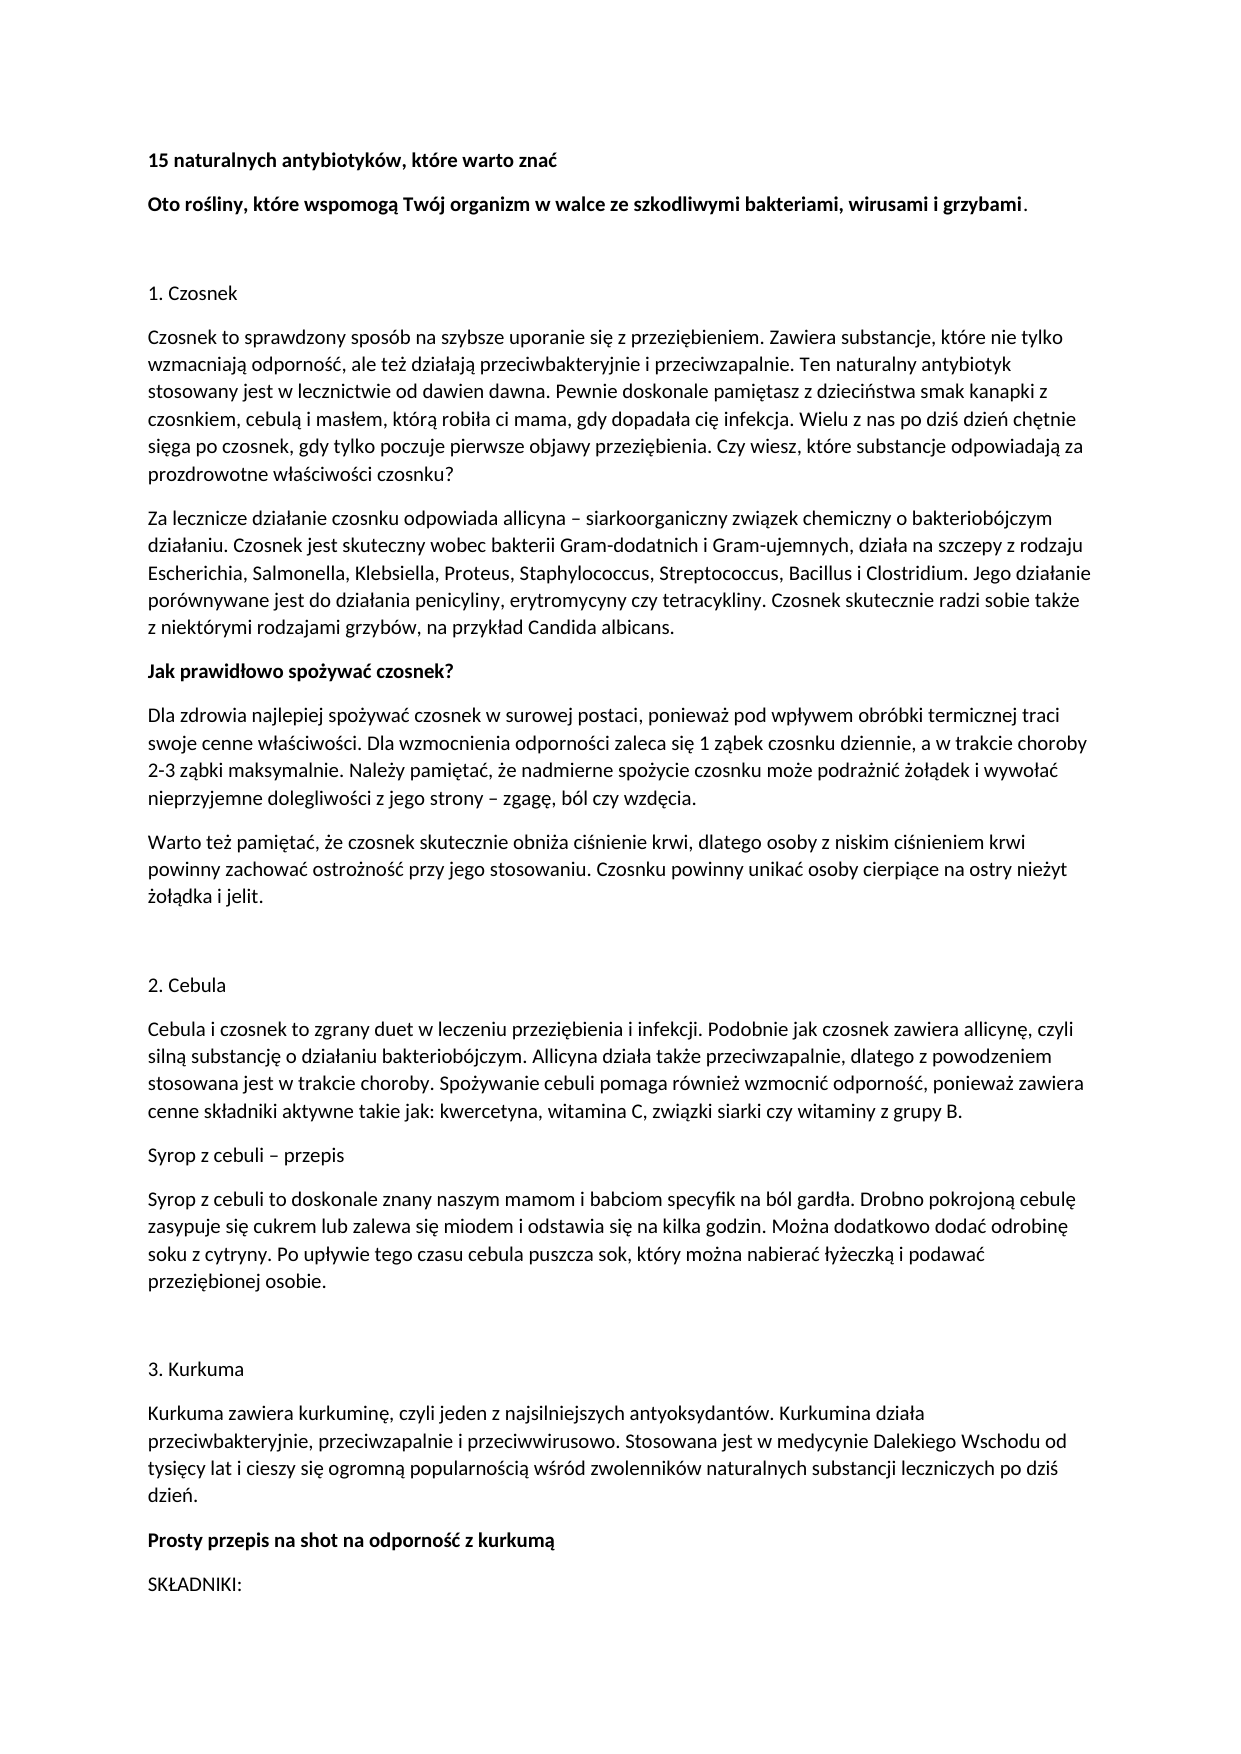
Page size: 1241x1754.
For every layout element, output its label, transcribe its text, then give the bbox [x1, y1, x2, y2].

text Kurkuma zawiera kurkuminę, czyli jeden z najsilniejszych antyoksydantów. Kurkumina działa przeciwbakteryjnie, przeciwzapalnie i przeciwwirusowo. Stosowana jest w medycynie Dalekiego Wschodu od tysięcy lat i cieszy się ogromną popularnością wśród zwolenników naturalnych substancji leczniczych po dziś dzień. [148, 1401, 1093, 1508]
text Syrop z cebuli – przepis [148, 1142, 1093, 1167]
text Cebula i czosnek to zgrany duet w leczeniu przeziębienia i infekcji. Podobnie jak czosnek zawiera allicynę, czyli silną substancję o działaniu bakteriobójczym. Allicyna działa także przeciwzapalnie, dlatego z powodzeniem stosowana jest w trakcie choroby. Spożywanie cebuli pomaga również wzmocnić odporność, ponieważ zawiera cenne składniki aktywne takie jak: kwercetyna, witamina C, związki siarki czy witaminy z grupy B. [148, 1016, 1093, 1123]
text Prosty przepis na shot na odporność z kurkumą [148, 1527, 1093, 1552]
text 15 naturalnych antybiotyków, które warto znać [148, 148, 1093, 173]
text Czosnek to sprawdzony sposób na szybsze uporanie się z przeziębieniem. Zawiera substancje, które nie tylko wzmacniają odporność, ale też działają przeciwbakteryjnie i przeciwzapalnie. Ten naturalny antybiotyk stosowany jest w lecznictwie od dawien dawna. Pewnie doskonale pamiętasz z dzieciństwa smak kanapki z czosnkiem, cebulą i masłem, którą robiła ci mama, gdy dopadała cię infekcja. Wielu z nas po dziś dzień chętnie sięga po czosnek, gdy tylko poczuje pierwsze objawy przeziębienia. Czy wiesz, które substancje odpowiadają za prozdrowotne właściwości czosnku? [148, 324, 1093, 486]
text 1. Czosnek [148, 280, 1093, 305]
text SKŁADNIKI: [148, 1571, 1093, 1596]
text Syrop z cebuli to doskonale znany naszym mamom i babciom specyfik na ból gardła. Drobno pokrojoną cebulę zasypuje się cukrem lub zalewa się miodem i odstawia się na kilka godzin. Można dodatkowo dodać odrobinę soku z cytryny. Po upływie tego czasu cebula puszcza sok, który można nabierać łyżeczką i podawać przeziębionej osobie. [148, 1186, 1093, 1294]
text Jak prawidłowo spożywać czosnek? [148, 658, 1093, 684]
text Za lecznicze działanie czosnku odpowiada allicyna – siarkoorganiczny związek chemiczny o bakteriobójczym działaniu. Czosnek jest skuteczny wobec bakterii Gram-dodatnich i Gram-ujemnych, działa na szczepy z rodzaju Escherichia, Salmonella, Klebsiella, Proteus, Staphylococcus, Streptococcus, Bacillus i Clostridium. Jego działanie porównywane jest do działania penicyliny, erytromycyny czy tetracykliny. Czosnek skutecznie radzi sobie także z niektórymi rodzajami grzybów, na przykład Candida albicans. [148, 505, 1093, 640]
text Warto też pamiętać, że czosnek skutecznie obniża ciśnienie krwi, dlatego osoby z niskim ciśnieniem krwi powinny zachować ostrożność przy jego stosowaniu. Czosnku powinny unikać osoby cierpiące na ostry nieżyt żołądka i jelit. [148, 829, 1093, 909]
text Dla zdrowia najlepiej spożywać czosnek w surowej postaci, ponieważ pod wpływem obróbki termicznej traci swoje cenne właściwości. Dla wzmocnienia odporności zaleca się 1 ząbek czosnku dziennie, a w trakcie choroby 2-3 ząbki maksymalnie. Należy pamiętać, że nadmierne spożycie czosnku może podrażnić żołądek i wywołać nieprzyjemne dolegliwości z jego strony – zgagę, ból czy wzdęcia. [148, 703, 1093, 810]
text 3. Kurkuma [148, 1356, 1093, 1382]
text Oto rośliny, które wspomogą Twój organizm w walce ze szkodliwymi bakteriami, wirusami i grzybami. [148, 192, 1093, 217]
text 2. Cebula [148, 972, 1093, 997]
